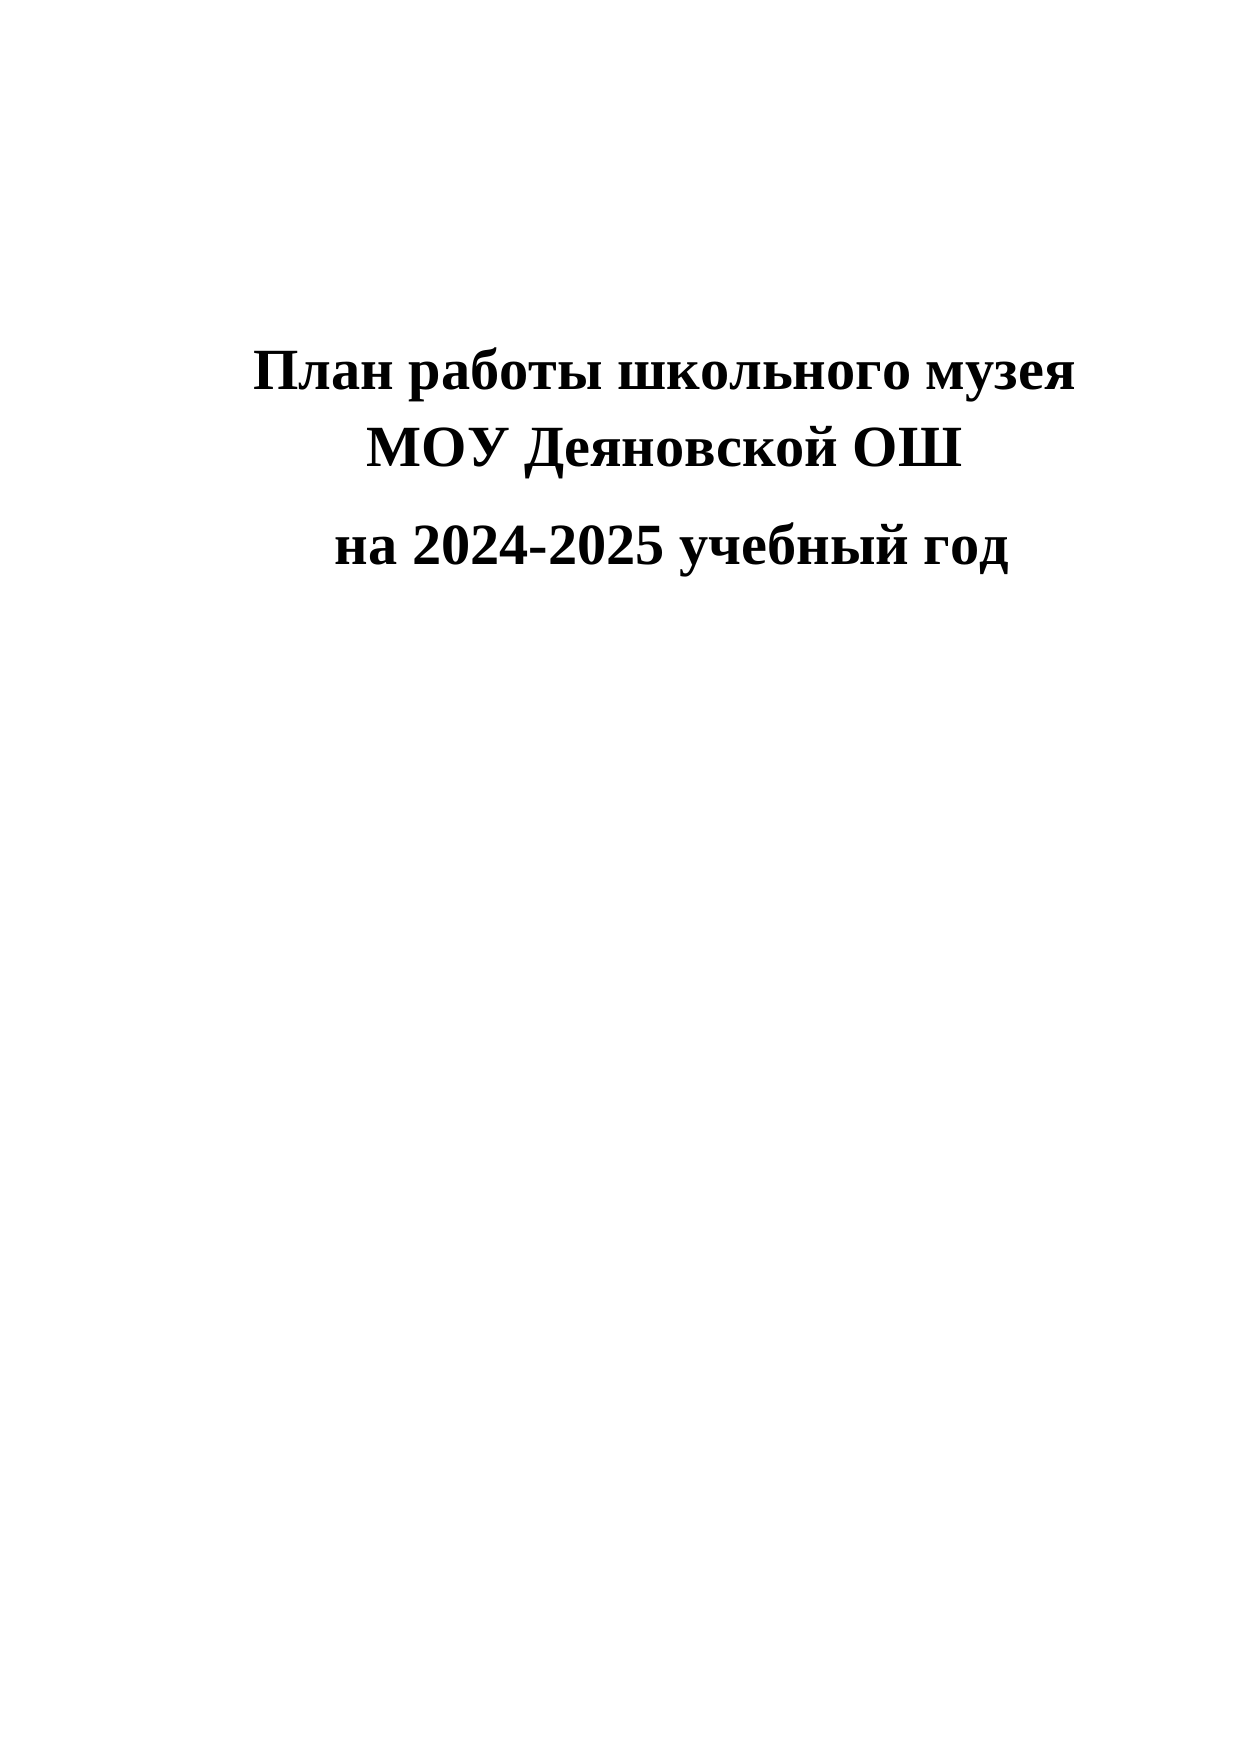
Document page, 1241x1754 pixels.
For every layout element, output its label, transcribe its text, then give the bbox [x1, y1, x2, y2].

text на 2024-2025 учебный год [177, 510, 1152, 577]
text План работы школьного музея МОУ Деяновской ОШ [177, 335, 1152, 479]
